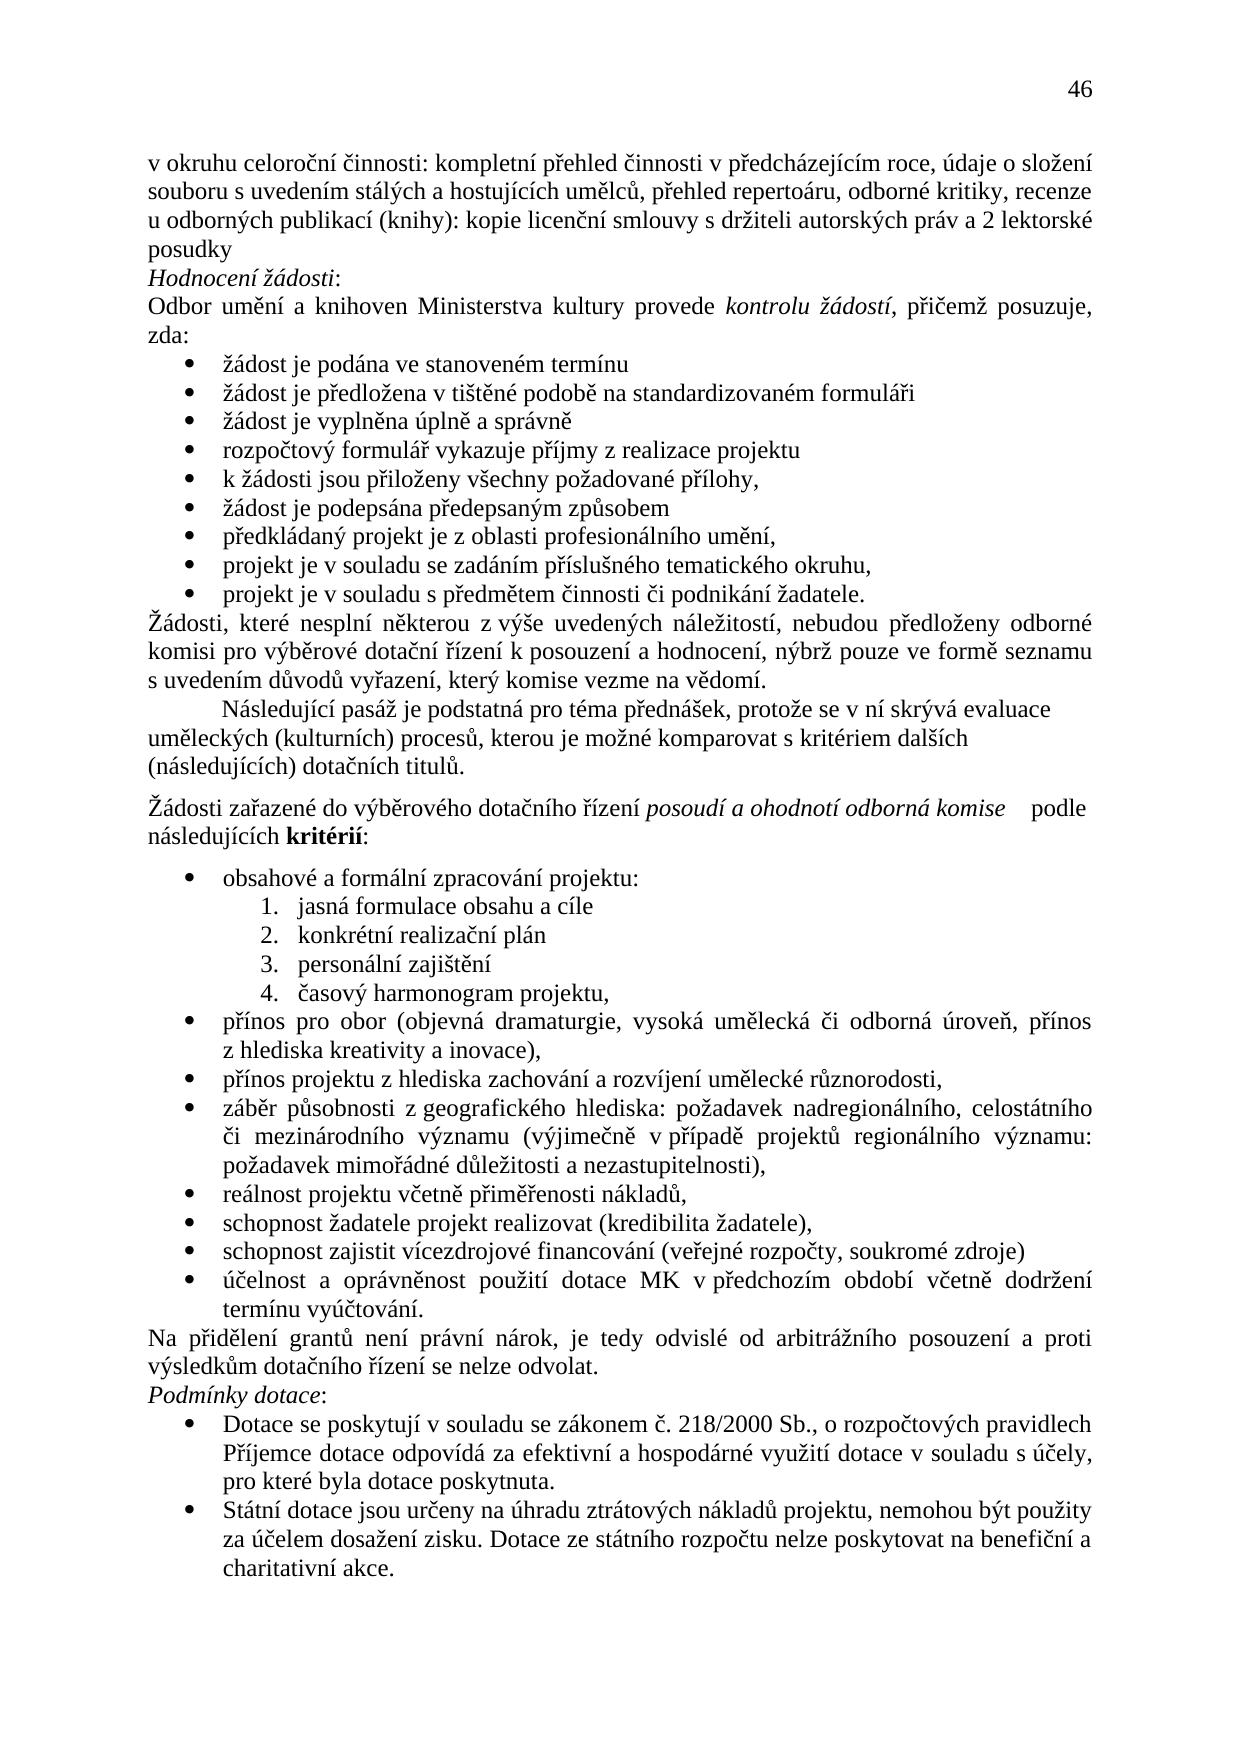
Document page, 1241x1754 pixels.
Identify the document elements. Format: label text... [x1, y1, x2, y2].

list reálnost projektu včetně přiměřenosti nákladů, [185, 1179, 1093, 1208]
list jasná formulace obsahu a cíle [260, 891, 1093, 920]
list předkládaný projekt je z oblasti profesionálního umění, [185, 521, 1093, 550]
list žádost je vyplněna úplně a správně [185, 406, 1093, 435]
list časový harmonogram projektu, [260, 978, 1093, 1006]
text Na přidělení grantů není právní nárok, je tedy odvislé od arbitrážního posouzení a proti výsledkům dotačního řízení se nelze odvolat. [148, 1323, 1093, 1380]
list rozpočtový formulář vykazuje příjmy z realizace projektu [185, 435, 1093, 464]
text u odborných publikací (knihy): kopie licenční smlouvy s držiteli autorských práv a 2 lektorské posudky [148, 205, 1093, 263]
list Dotace se poskytují v souladu se zákonem č. 218/2000 Sb., o rozpočtových pravidlech Příjemce dotace odpovídá za efektivní a hospodárné využití dotace v souladu s účely, pro které byla dotace poskytnuta. [185, 1409, 1093, 1495]
list k žádosti jsou přiloženy všechny požadované přílohy, [185, 464, 1093, 493]
list projekt je v souladu s předmětem činnosti či podnikání žadatele. [185, 579, 1093, 608]
list obsahové a formální zpracování projektu: [185, 863, 1093, 891]
list přínos pro obor (objevná dramaturgie, vysoká umělecká či odborná úroveň, přínos z hlediska kreativity a inovace), [185, 1006, 1093, 1064]
list konkrétní realizační plán [260, 920, 1093, 949]
text Následující pasáž je podstatná pro téma přednášek, protože se v ní skrývá evaluace uměleckých (kulturních) procesů, kterou je možné komparovat s kritériem dalších (následujících) dotačních titulů. [148, 694, 1093, 780]
list projekt je v souladu se zadáním příslušného tematického okruhu, [185, 550, 1093, 579]
text Hodnocení žádosti: [148, 263, 1093, 291]
list schopnost žadatele projekt realizovat (kredibilita žadatele), [185, 1208, 1093, 1236]
list personální zajištění [260, 949, 1093, 978]
list Státní dotace jsou určeny na úhradu ztrátových nákladů projektu, nemohou být použity za účelem dosažení zisku. Dotace ze státního rozpočtu nelze poskytovat na benefiční a charitativní akce. [185, 1495, 1093, 1581]
list žádost je podána ve stanoveném termínu [185, 349, 1093, 378]
list přínos projektu z hlediska zachování a rozvíjení umělecké různorodosti, [185, 1064, 1093, 1093]
list účelnost a oprávněnost použití dotace MK v předchozím období včetně dodržení termínu vyúčtování. [185, 1265, 1093, 1323]
list schopnost zajistit vícezdrojové financování (veřejné rozpočty, soukromé zdroje) [185, 1236, 1093, 1265]
list záběr působnosti z geografického hlediska: požadavek nadregionálního, celostátního či mezinárodního významu (výjimečně v případě projektů regionálního významu: požadavek mimořádné důležitosti a nezastupitelnosti), [185, 1093, 1093, 1179]
text Žádosti zařazené do výběrového dotačního řízení posoudí a ohodnotí odborná komise podle následujících kritérií: [148, 793, 1093, 850]
text v okruhu celoroční činnosti: kompletní přehled činnosti v předcházejícím roce, údaje o složení souboru s uvedením stálých a hostujících umělců, přehled repertoáru, odborné kritiky, recenze [148, 148, 1093, 205]
text Odbor umění a knihoven Ministerstva kultury provede kontrolu žádostí, přičemž posuzuje, zda: [148, 291, 1093, 349]
text Žádosti, které nesplní některou z výše uvedených náležitostí, nebudou předloženy odborné komisi pro výběrové dotační řízení k posouzení a hodnocení, nýbrž pouze ve formě seznamu s uvedením důvodů vyřazení, který komise vezme na vědomí. [148, 608, 1093, 694]
text Podmínky dotace: [148, 1380, 1093, 1409]
list žádost je podepsána předepsaným způsobem [185, 493, 1093, 521]
list žádost je předložena v tištěné podobě na standardizovaném formuláři [185, 378, 1093, 406]
